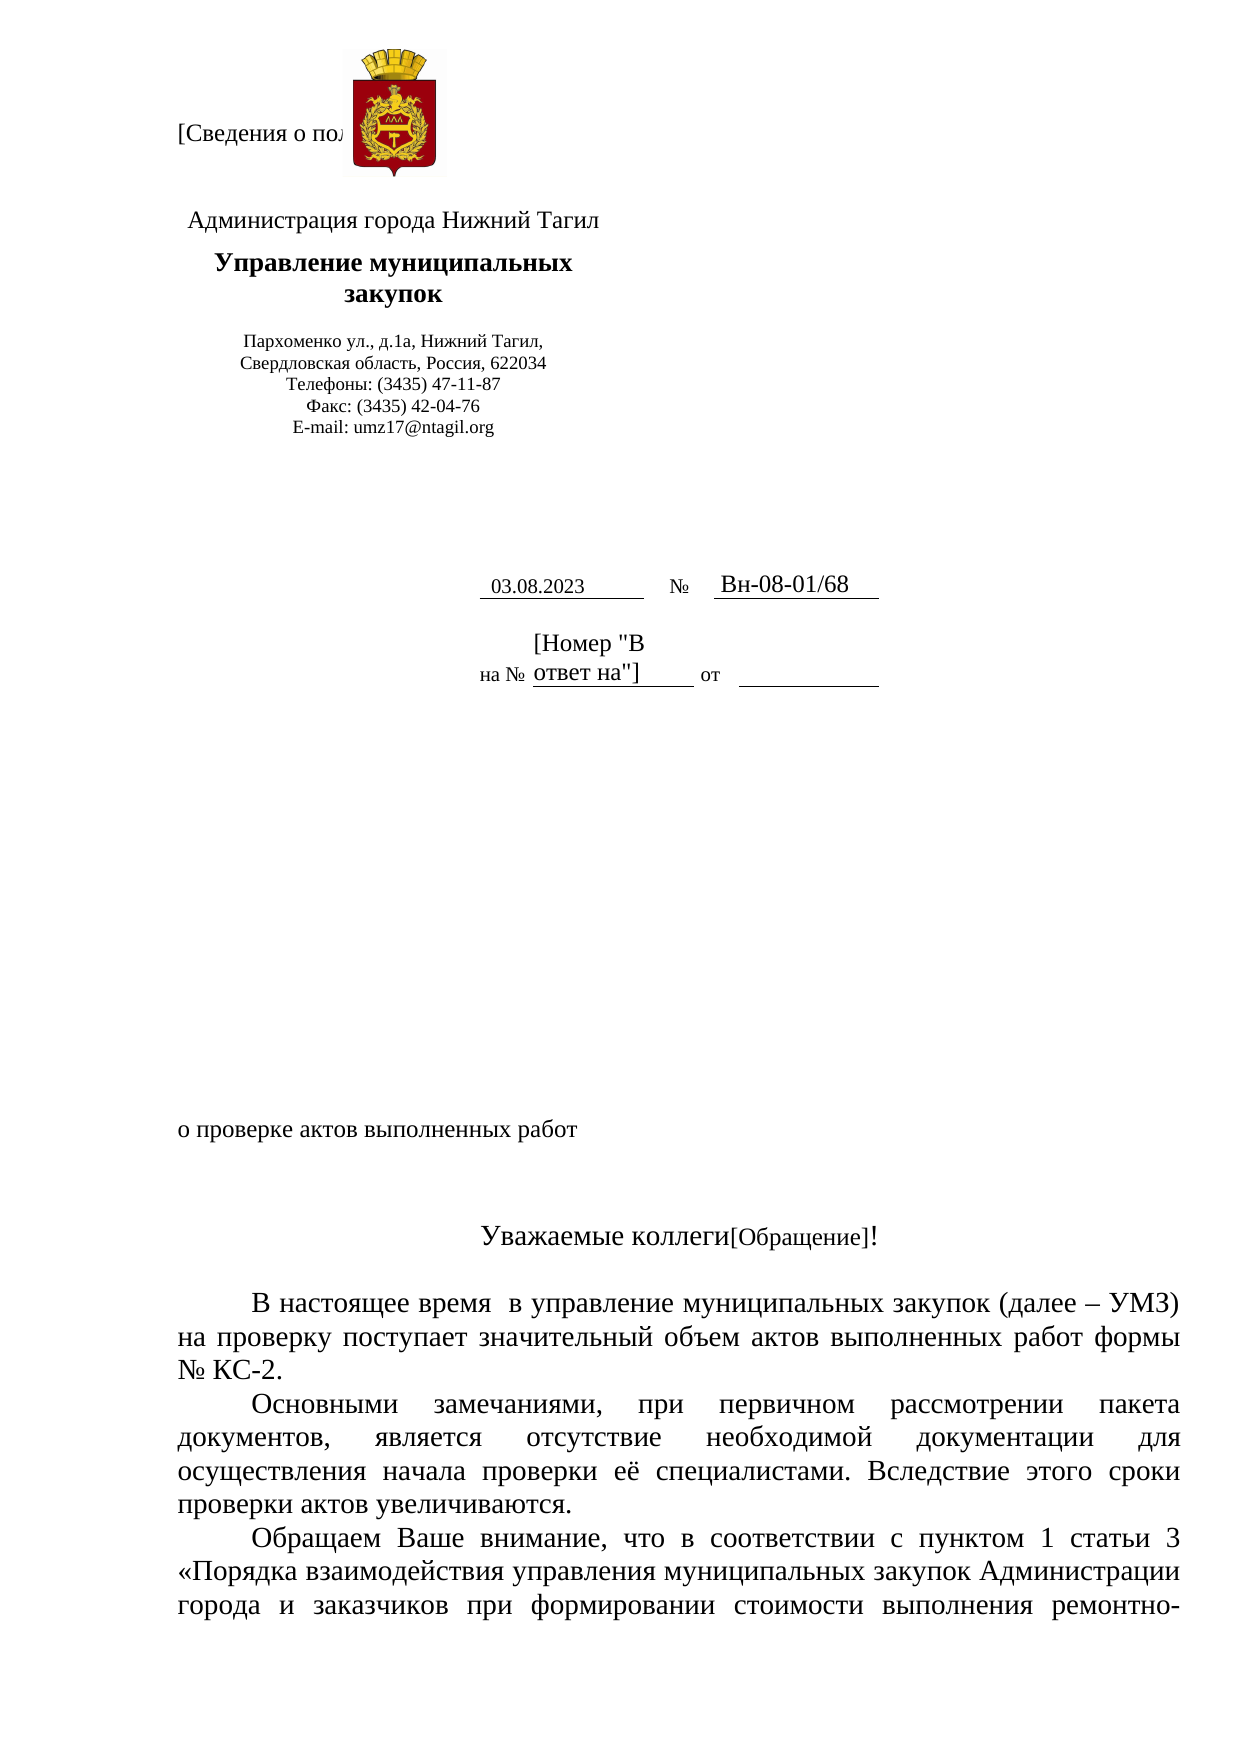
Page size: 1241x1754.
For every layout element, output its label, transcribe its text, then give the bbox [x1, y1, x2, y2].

text В настоящее время в управление муниципальных закупок (далее – УМЗ) на проверку поступает значительный объем актов выполненных работ формы № КС-2. [177, 1285, 1181, 1386]
table_cell на № [480, 628, 533, 686]
table_cell [480, 598, 819, 628]
text Уважаемые коллеги! [177, 1218, 1181, 1252]
text Основными замечаниями, при первичном рассмотрении пакета документов, является отсутствие необходимой документации для осуществления начала проверки её специалистами. Вследствие этого сроки проверки актов увеличиваются. [177, 1386, 1181, 1520]
text Управление муниципальных закупок [177, 246, 609, 309]
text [177, 1520, 1181, 1621]
text Пархоменко ул., д.1а, Нижний Тагил, Свердловская область, Россия, 622034 Телефоны: (3435) 47-11-87 Факс: (3435) 42-04-76 E-mail: umz17@ntagil.org [177, 309, 609, 438]
picture [342, 49, 448, 177]
subtitle Администрация города Нижний Тагил [177, 205, 609, 234]
table_cell от [694, 628, 739, 686]
table_header № [644, 147, 714, 598]
